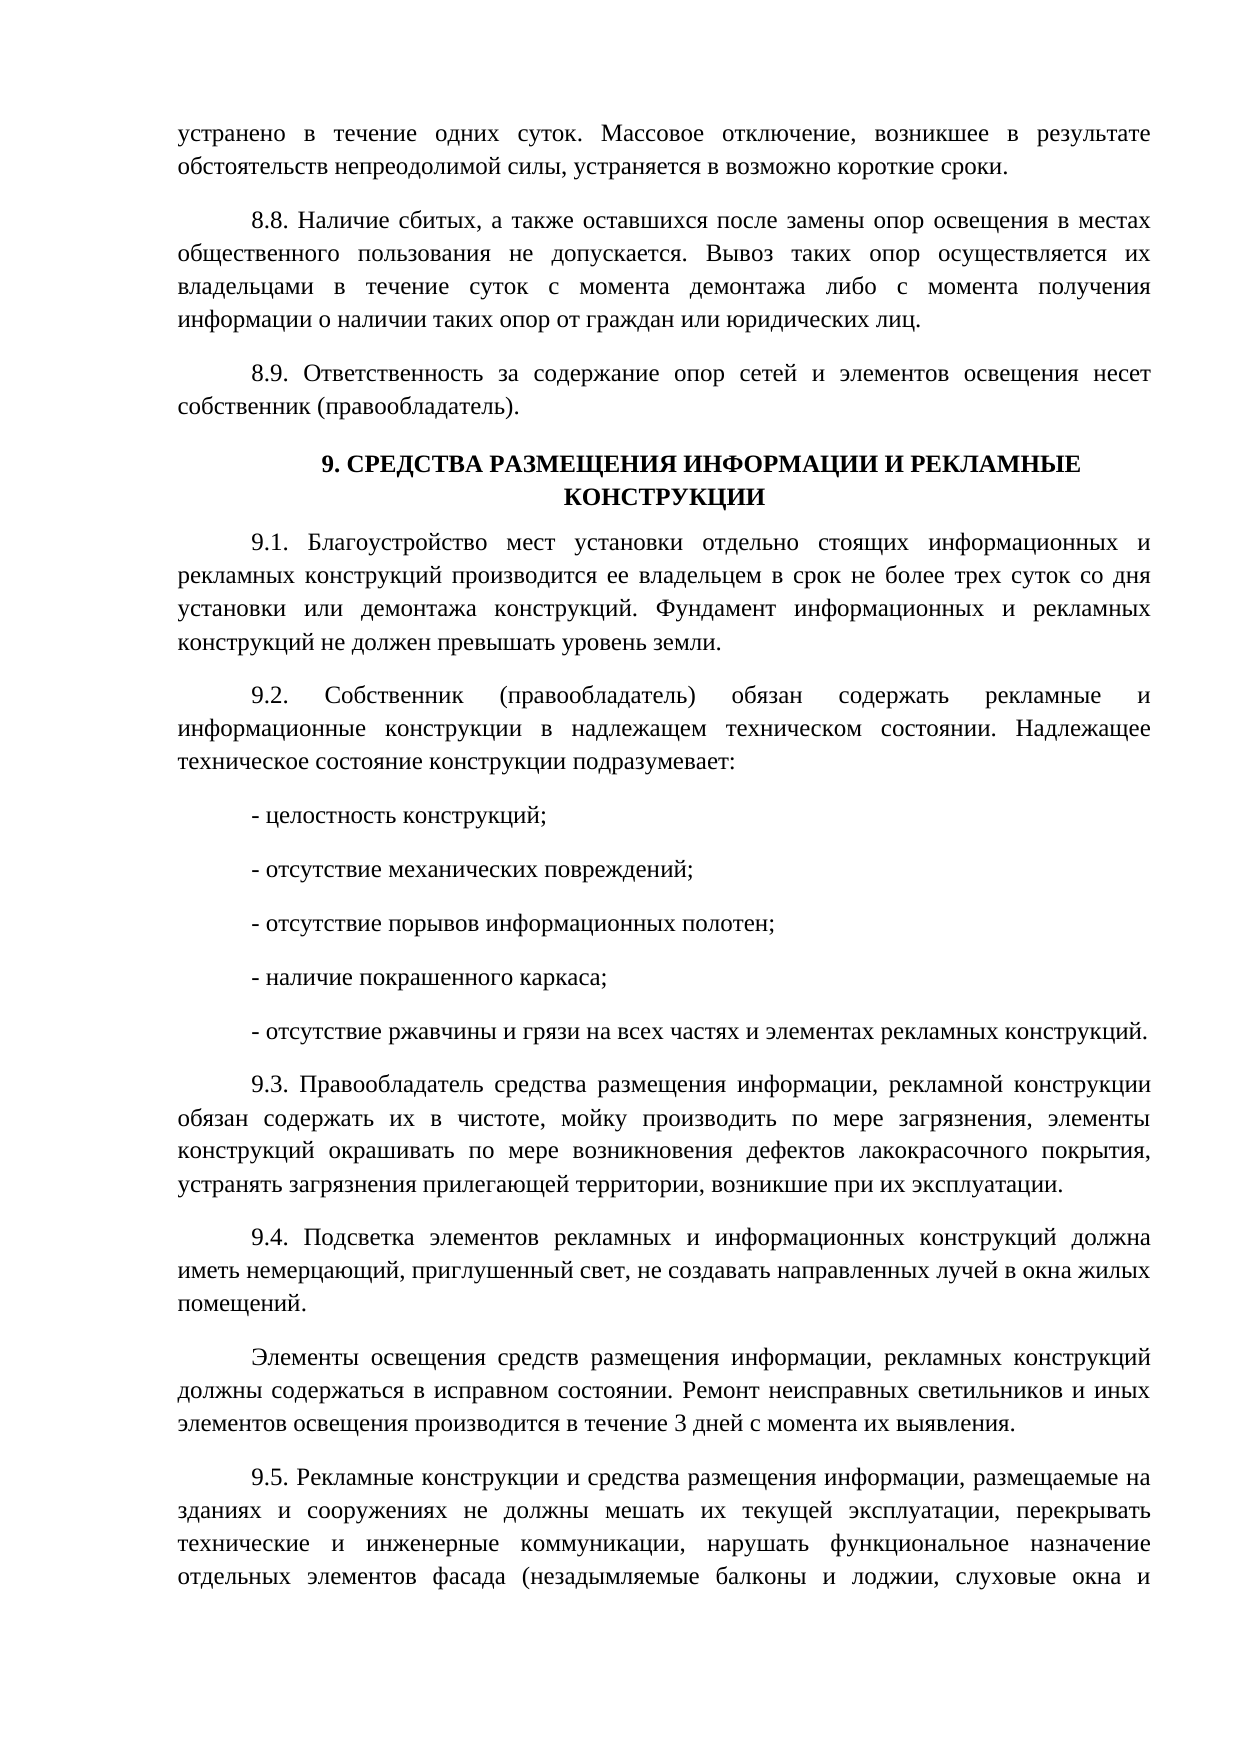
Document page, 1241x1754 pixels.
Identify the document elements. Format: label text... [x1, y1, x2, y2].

text 8.9. Ответственность за содержание опор сетей и элементов освещения несет собственник (правообладатель). [177, 358, 1152, 420]
text 9.2. Собственник (правообладатель) обязан содержать рекламные и информационные конструкции в надлежащем техническом состоянии. Надлежащее техническое состояние конструкции подразумевает: [177, 680, 1152, 775]
text - отсутствие порывов информационных полотен; [177, 908, 1152, 937]
text 9.1. Благоустройство мест установки отдельно стоящих информационных и рекламных конструкций производится ее владельцем в срок не более трех суток со дня установки или демонтажа конструкций. Фундамент информационных и рекламных конструкций не должен превышать уровень земли. [177, 527, 1152, 655]
text - целостность конструкций; [177, 800, 1152, 829]
text - отсутствие механических повреждений; [177, 854, 1152, 883]
text - наличие покрашенного каркаса; [177, 962, 1152, 991]
text - отсутствие ржавчины и грязи на всех частях и элементах рекламных конструкций. [177, 1016, 1152, 1044]
text 8.8. Наличие сбитых, а также оставшихся после замены опор освещения в местах общественного пользования не допускается. Вывоз таких опор осуществляется их владельцами в течение суток с момента демонтажа либо с момента получения информации о наличии таких опор от граждан или юридических лиц. [177, 205, 1152, 333]
text Элементы освещения средств размещения информации, рекламных конструкций должны содержаться в исправном состоянии. Ремонт неисправных светильников и иных элементов освещения производится в течение 3 дней с момента их выявления. [177, 1342, 1152, 1437]
text 9.4. Подсветка элементов рекламных и информационных конструкций должна иметь немерцающий, приглушенный свет, не создавать направленных лучей в окна жилых помещений. [177, 1222, 1152, 1317]
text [177, 1462, 1152, 1590]
text 9.3. Правообладатель средства размещения информации, рекламной конструкции обязан содержать их в чистоте, мойку производить по мере загрязнения, элементы конструкций окрашивать по мере возникновения дефектов лакокрасочного покрытия, устранять загрязнения прилегающей территории, возникшие при их эксплуатации. [177, 1069, 1152, 1197]
text 9. СРЕДСТВА РАЗМЕЩЕНИЯ ИНФОРМАЦИИ И РЕКЛАМНЫЕ КОНСТРУКЦИИ [177, 449, 1152, 511]
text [177, 118, 1152, 180]
